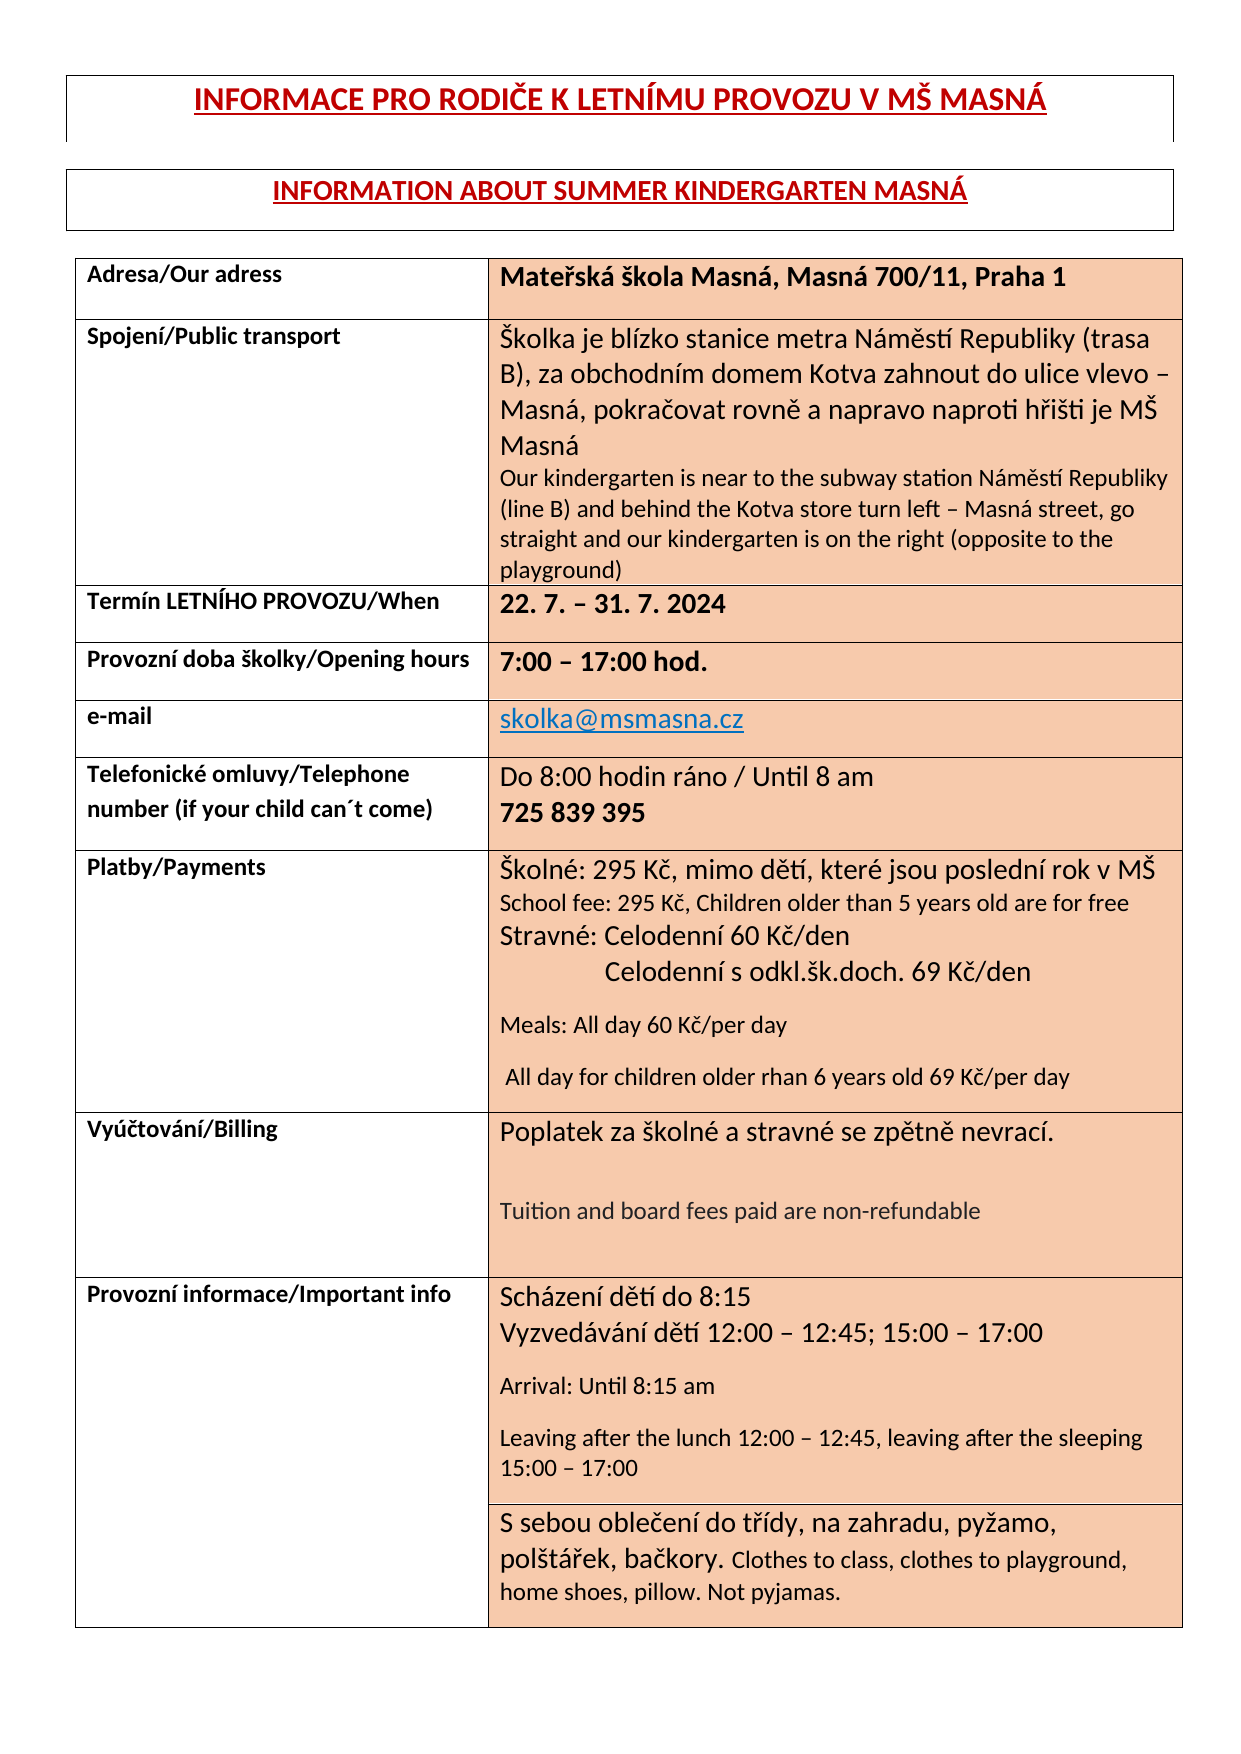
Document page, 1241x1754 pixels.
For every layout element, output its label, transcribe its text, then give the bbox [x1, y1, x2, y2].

table_cell Provozní doba školky/Opening hours [76, 643, 488, 699]
table_cell Školné: 295 Kč, mimo dětí, které jsou poslední rok v MŠ School fee: 295 Kč, Children older than 5 years old are for free Stravné: Celodenní 60 Kč/den Celodenní s odkl.šk.doch. 69 Kč/den Meals: All day 60 Kč/per day All day for children older rhan 6 years old 69 Kč/per day [489, 851, 1182, 1112]
table_cell skolka@msmasna.cz [489, 701, 1182, 757]
table_cell Do 8:00 hodin ráno / Until 8 am 725 839 395 [489, 758, 1182, 850]
table_cell Scházení dětí do 8:15 Vyzvedávání dětí 12:00 – 12:45; 15:00 – 17:00 Arrival: Until 8:15 am Leaving after the lunch 12:00 – 12:45, leaving after the sleeping 15:00 – 17:00 [489, 1278, 1182, 1503]
table_cell S sebou oblečení do třídy, na zahradu, pyžamo, polštářek, bačkory. Clothes to class, clothes to playground, home shoes, pillow. Not pyjamas. [489, 1505, 1182, 1627]
table_cell Provozní informace/Important info [76, 1278, 488, 1627]
table_cell Vyúčtování/Billing [76, 1113, 488, 1277]
table_cell Platby/Payments [76, 851, 488, 1112]
text INFORMATION ABOUT SUMMER KINDERGARTEN MASNÁ [67, 170, 1173, 230]
text INFORMACE PRO RODIČE K LETNÍMU PROVOZU V MŠ MASNÁ [67, 76, 1173, 142]
table_header Mateřská škola Masná, Masná 700/11, Praha 1 [489, 259, 1182, 319]
table_cell e-mail [76, 701, 488, 757]
table_cell Telefonické omluvy/Telephone number (if your child can´t come) [76, 758, 488, 850]
table_cell 7:00 – 17:00 hod. [489, 643, 1182, 699]
table_cell Poplatek za školné a stravné se zpětně nevrací. Tuition and board fees paid are non-refundable [489, 1113, 1182, 1277]
table_header Adresa/Our adress [76, 259, 488, 319]
table_cell Školka je blízko stanice metra Náměstí Republiky (trasa B), za obchodním domem Kotva zahnout do ulice vlevo – Masná, pokračovat rovně a napravo naproti hřišti je MŠ Masná Our kindergarten is near to the subway station Náměstí Republiky (line B) and behind the Kotva store turn left – Masná street, go straight and our kindergarten is on the right (opposite to the playground) [489, 320, 1182, 584]
table_cell Termín LETNÍHO PROVOZU/When [76, 586, 488, 642]
table_cell 22. 7. – 31. 7. 2024 [489, 586, 1182, 642]
table_cell Spojení/Public transport [76, 320, 488, 584]
